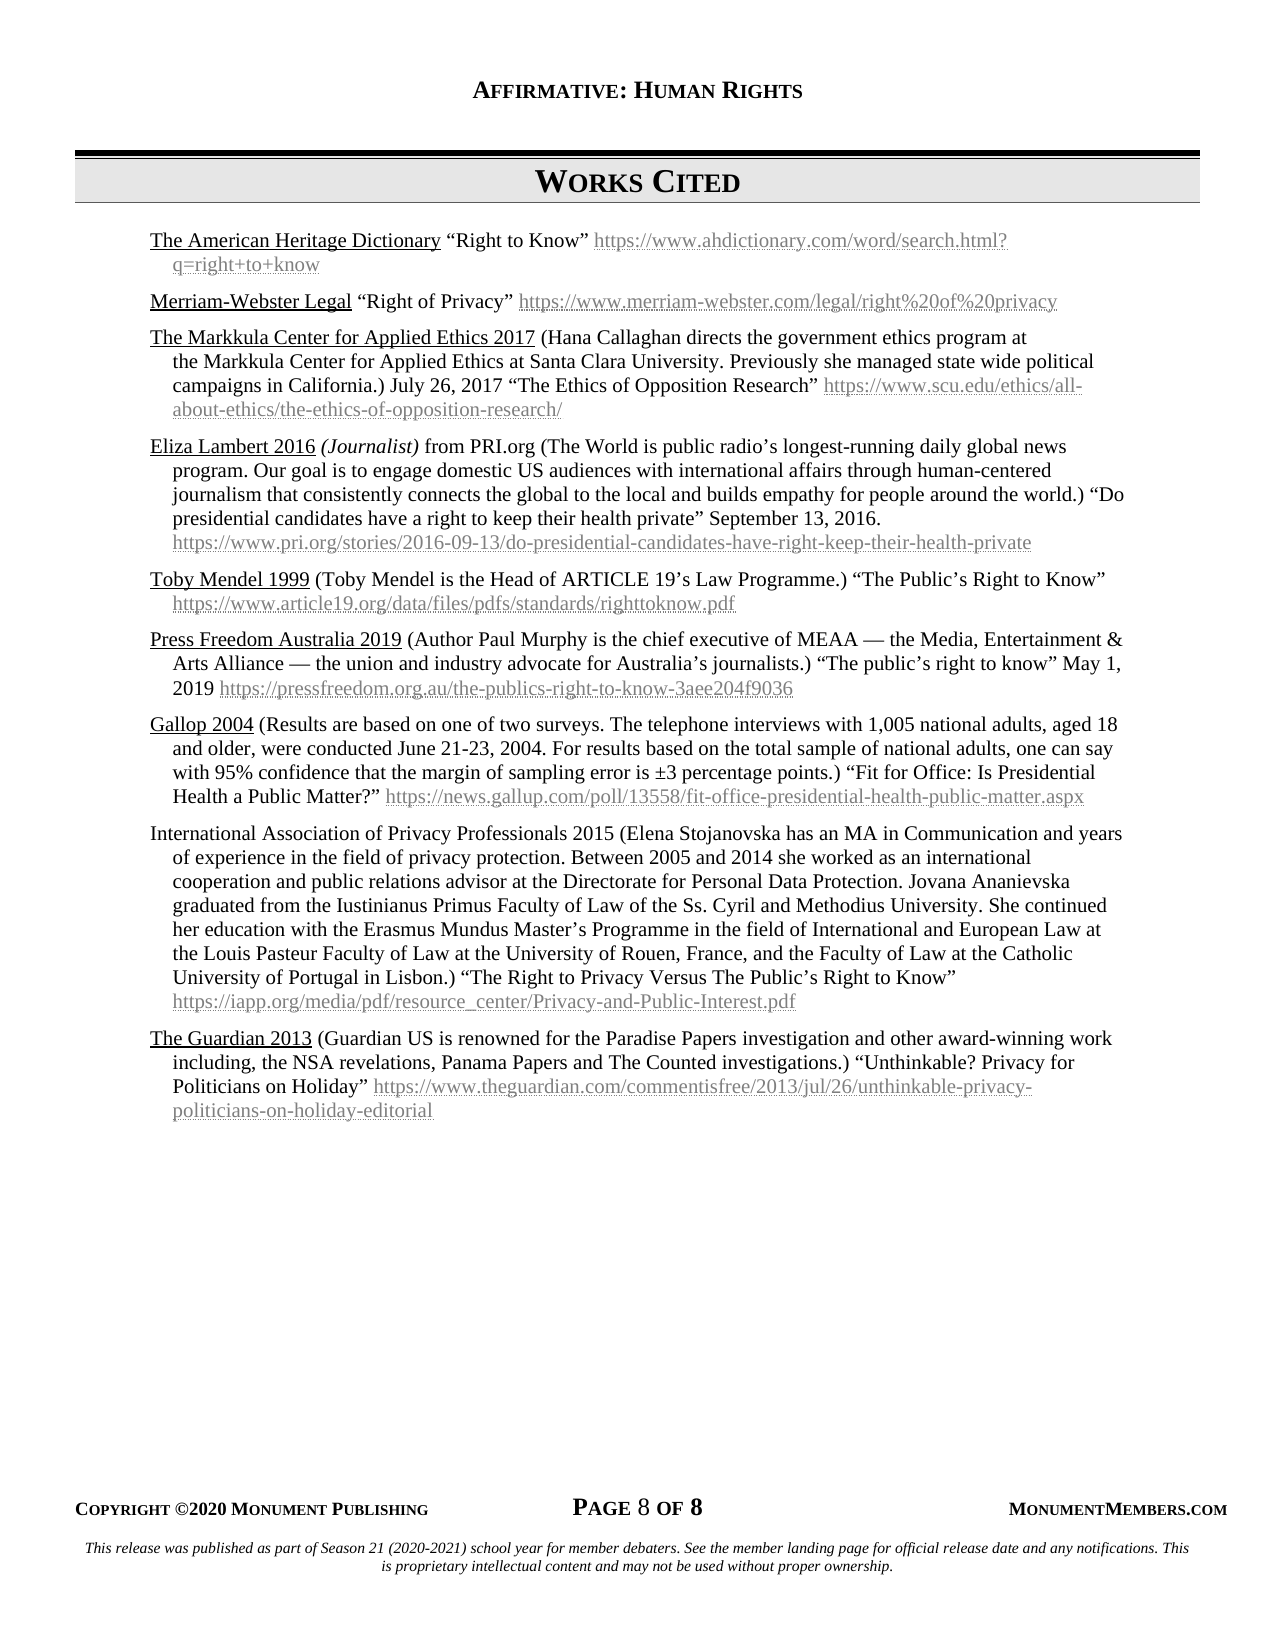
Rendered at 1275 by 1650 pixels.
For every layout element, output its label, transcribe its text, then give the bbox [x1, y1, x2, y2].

text Press Freedom Australia 2019 (Author Paul Murphy is the chief executive of MEAA — the Media, Entertainment & Arts Alliance — the union and industry advocate for Australia’s journalists.) “The public’s right to know” May 1, 2019 https://pressfreedom.org.au/the-publics-right-to-know-3aee204f9036 [150, 627, 1125, 699]
text International Association of Privacy Professionals 2015 (Elena Stojanovska has an MA in Communication and years of experience in the field of privacy protection. Between 2005 and 2014 she worked as an international cooperation and public relations advisor at the Directorate for Personal Data Protection. Jovana Ananievska graduated from the Iustinianus Primus Faculty of Law of the Ss. Cyril and Methodius University. She continued her education with the Erasmus Mundus Master’s Programme in the field of International and European Law at the Louis Pasteur Faculty of Law at the University of Rouen, France, and the Faculty of Law at the Catholic University of Portugal in Lisbon.) “The Right to Privacy Versus The Public’s Right to Know” https://iapp.org/media/pdf/resource_center/Privacy-and-Public-Interest.pdf [150, 821, 1125, 1013]
text The American Heritage Dictionary “Right to Know” https://www.ahdictionary.com/word/search.html?q=right+to+know [150, 228, 1125, 276]
text The Markkula Center for Applied Ethics 2017 (Hana Callaghan directs the government ethics program at the Markkula Center for Applied Ethics at Santa Clara University. Previously she managed state wide political campaigns in California.) July 26, 2017 “The Ethics of Opposition Research” https://www.scu.edu/ethics/all-about-ethics/the-ethics-of-opposition-research/ [150, 325, 1125, 421]
text Toby Mendel 1999 (Toby Mendel is the Head of ARTICLE 19’s Law Programme.) “The Public’s Right to Know” https://www.article19.org/data/files/pdfs/standards/righttoknow.pdf [150, 567, 1125, 615]
text The Guardian 2013 (Guardian US is renowned for the Paradise Papers investigation and other award-winning work including, the NSA revelations, Panama Papers and The Counted investigations.) “Unthinkable? Privacy for Politicians on Holiday” https://www.theguardian.com/commentisfree/2013/jul/26/unthinkable-privacy-politicians-on-holiday-editorial [150, 1026, 1125, 1122]
text Gallop 2004 (Results are based on one of two surveys. The telephone interviews with 1,005 national adults, aged 18 and older, were conducted June 21-23, 2004. For results based on the total sample of national adults, one can say with 95% confidence that the margin of sampling error is ±3 percentage points.) “Fit for Office: Is Presidential Health a Public Matter?” https://news.gallup.com/poll/13558/fit-office-presidential-health-public-matter.aspx [150, 712, 1125, 808]
title Works Cited [75, 159, 1200, 202]
text Eliza Lambert 2016 (Journalist) from PRI.org (The World is public radio’s longest-running daily global news program. Our goal is to engage domestic US audiences with international affairs through human-centered journalism that consistently connects the global to the local and builds empathy for people around the world.) “Do presidential candidates have a right to keep their health private” September 13, 2016. https://www.pri.org/stories/2016-09-13/do-presidential-candidates-have-right-keep-their-health-private [150, 434, 1125, 554]
text Merriam-Webster Legal “Right of Privacy” https://www.merriam-webster.com/legal/right%20of%20privacy [150, 288, 1125, 313]
